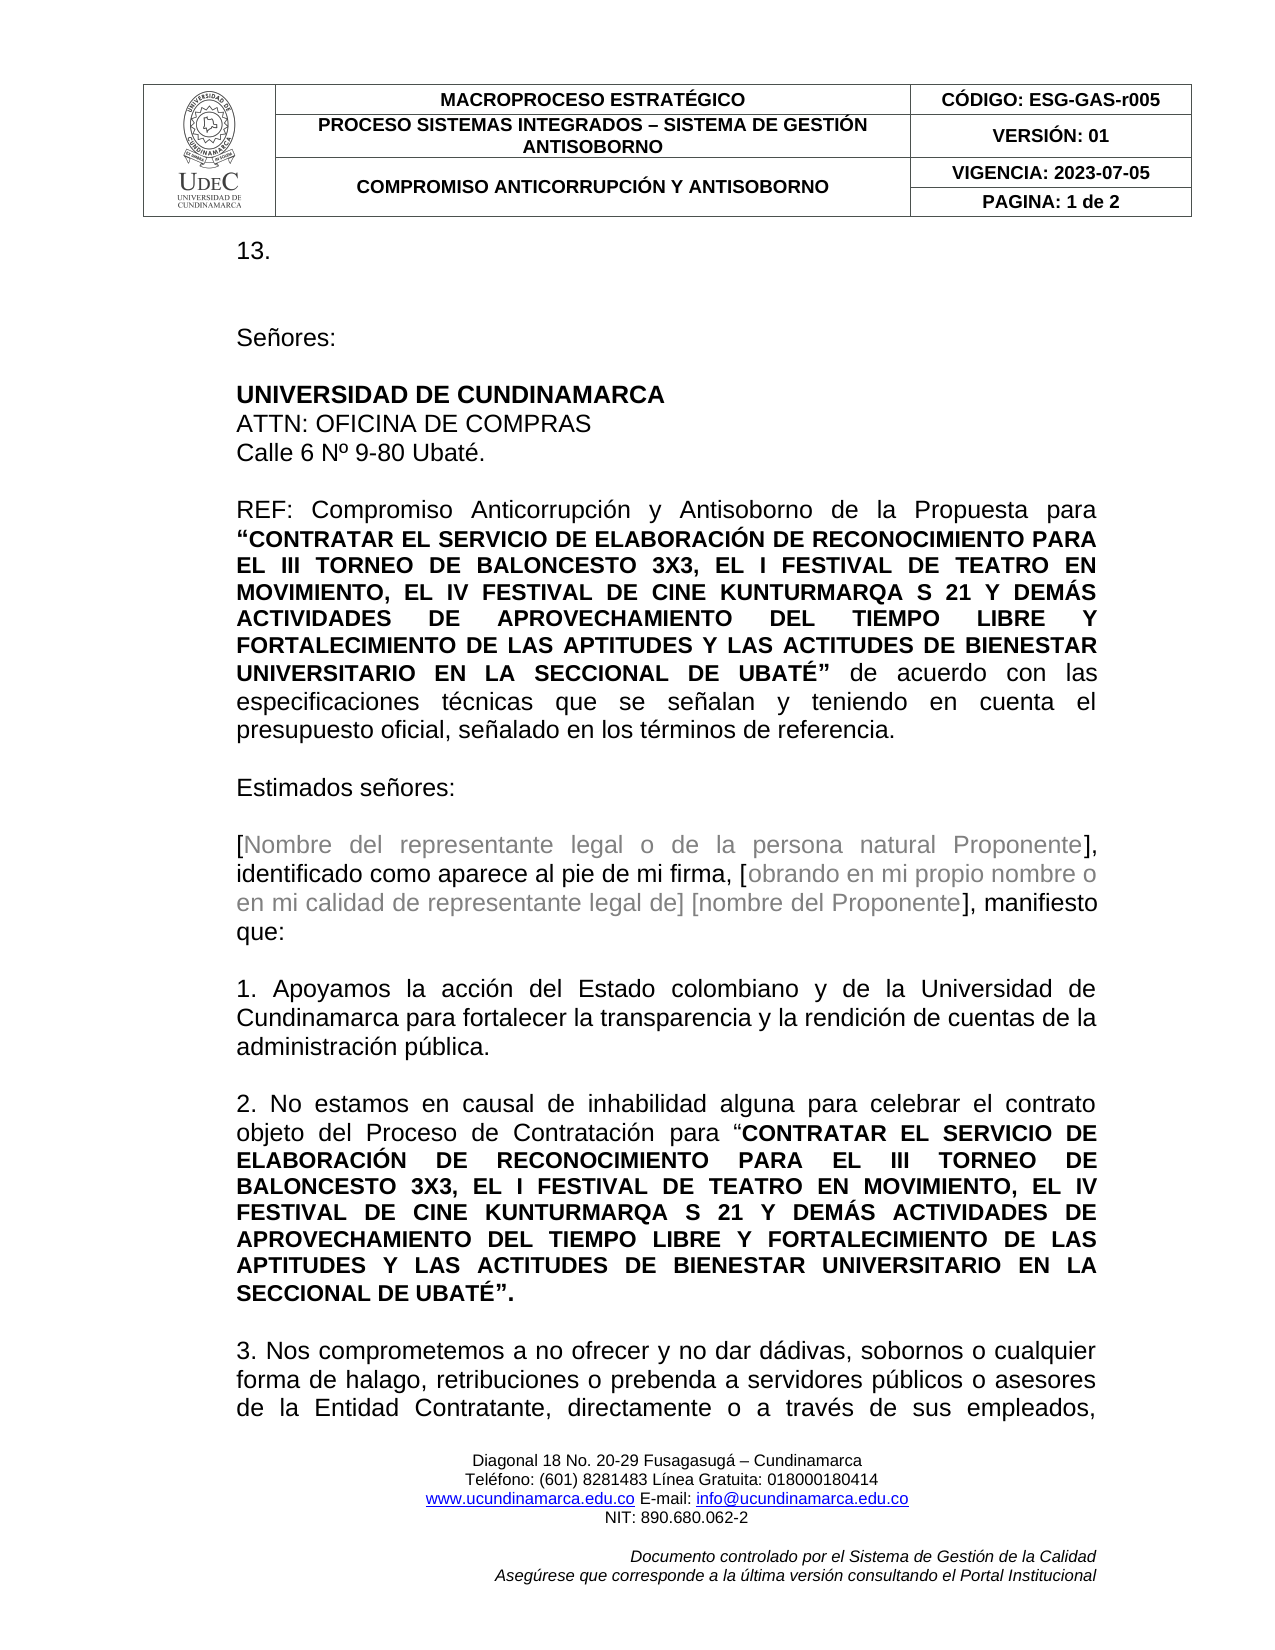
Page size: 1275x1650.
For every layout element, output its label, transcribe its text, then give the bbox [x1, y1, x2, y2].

text 13. [236, 236, 1098, 265]
text [Nombre del representante legal o de la persona natural Proponente], identificado como aparece al pie de mi firma, [obrando en mi propio nombre o en mi calidad de representante legal de] [nombre del Proponente], manifiesto que: [236, 830, 1098, 945]
text Calle 6 Nº 9-80 Ubaté. [236, 437, 1098, 466]
text UNIVERSIDAD DE CUNDINAMARCA [236, 380, 1098, 409]
picture [177, 91, 242, 210]
text REF: Compromiso Anticorrupción y Antisoborno de la Propuesta para “CONTRATAR EL SERVICIO DE ELABORACIÓN DE RECONOCIMIENTO PARA EL III TORNEO DE BALONCESTO 3X3, EL I FESTIVAL DE TEATRO EN MOVIMIENTO, EL IV FESTIVAL DE CINE KUNTURMARQA S 21 Y DEMÁS ACTIVIDADES DE APROVECHAMIENTO DEL TIEMPO LIBRE Y FORTALECIMIENTO DE LAS APTITUDES Y LAS ACTITUDES DE BIENESTAR UNIVERSITARIO EN LA SECCIONAL DE UBATÉ” de acuerdo con las especificaciones técnicas que se señalan y teniendo en cuenta el presupuesto oficial, señalado en los términos de referencia. [236, 495, 1098, 744]
text 1. Apoyamos la acción del Estado colombiano y de la Universidad de Cundinamarca para fortalecer la transparencia y la rendición de cuentas de la administración pública. [236, 974, 1098, 1060]
text Señores: [236, 322, 1098, 351]
text Estimados señores: [236, 773, 1098, 802]
text ATTN: OFICINA DE COMPRAS [236, 409, 1098, 437]
text 2. No estamos en causal de inhabilidad alguna para celebrar el contrato objeto del Proceso de Contratación para “CONTRATAR EL SERVICIO DE ELABORACIÓN DE RECONOCIMIENTO PARA EL III TORNEO DE BALONCESTO 3X3, EL I FESTIVAL DE TEATRO EN MOVIMIENTO, EL IV FESTIVAL DE CINE KUNTURMARQA S 21 Y DEMÁS ACTIVIDADES DE APROVECHAMIENTO DEL TIEMPO LIBRE Y FORTALECIMIENTO DE LAS APTITUDES Y LAS ACTITUDES DE BIENESTAR UNIVERSITARIO EN LA SECCIONAL DE UBATÉ”. [236, 1089, 1098, 1307]
